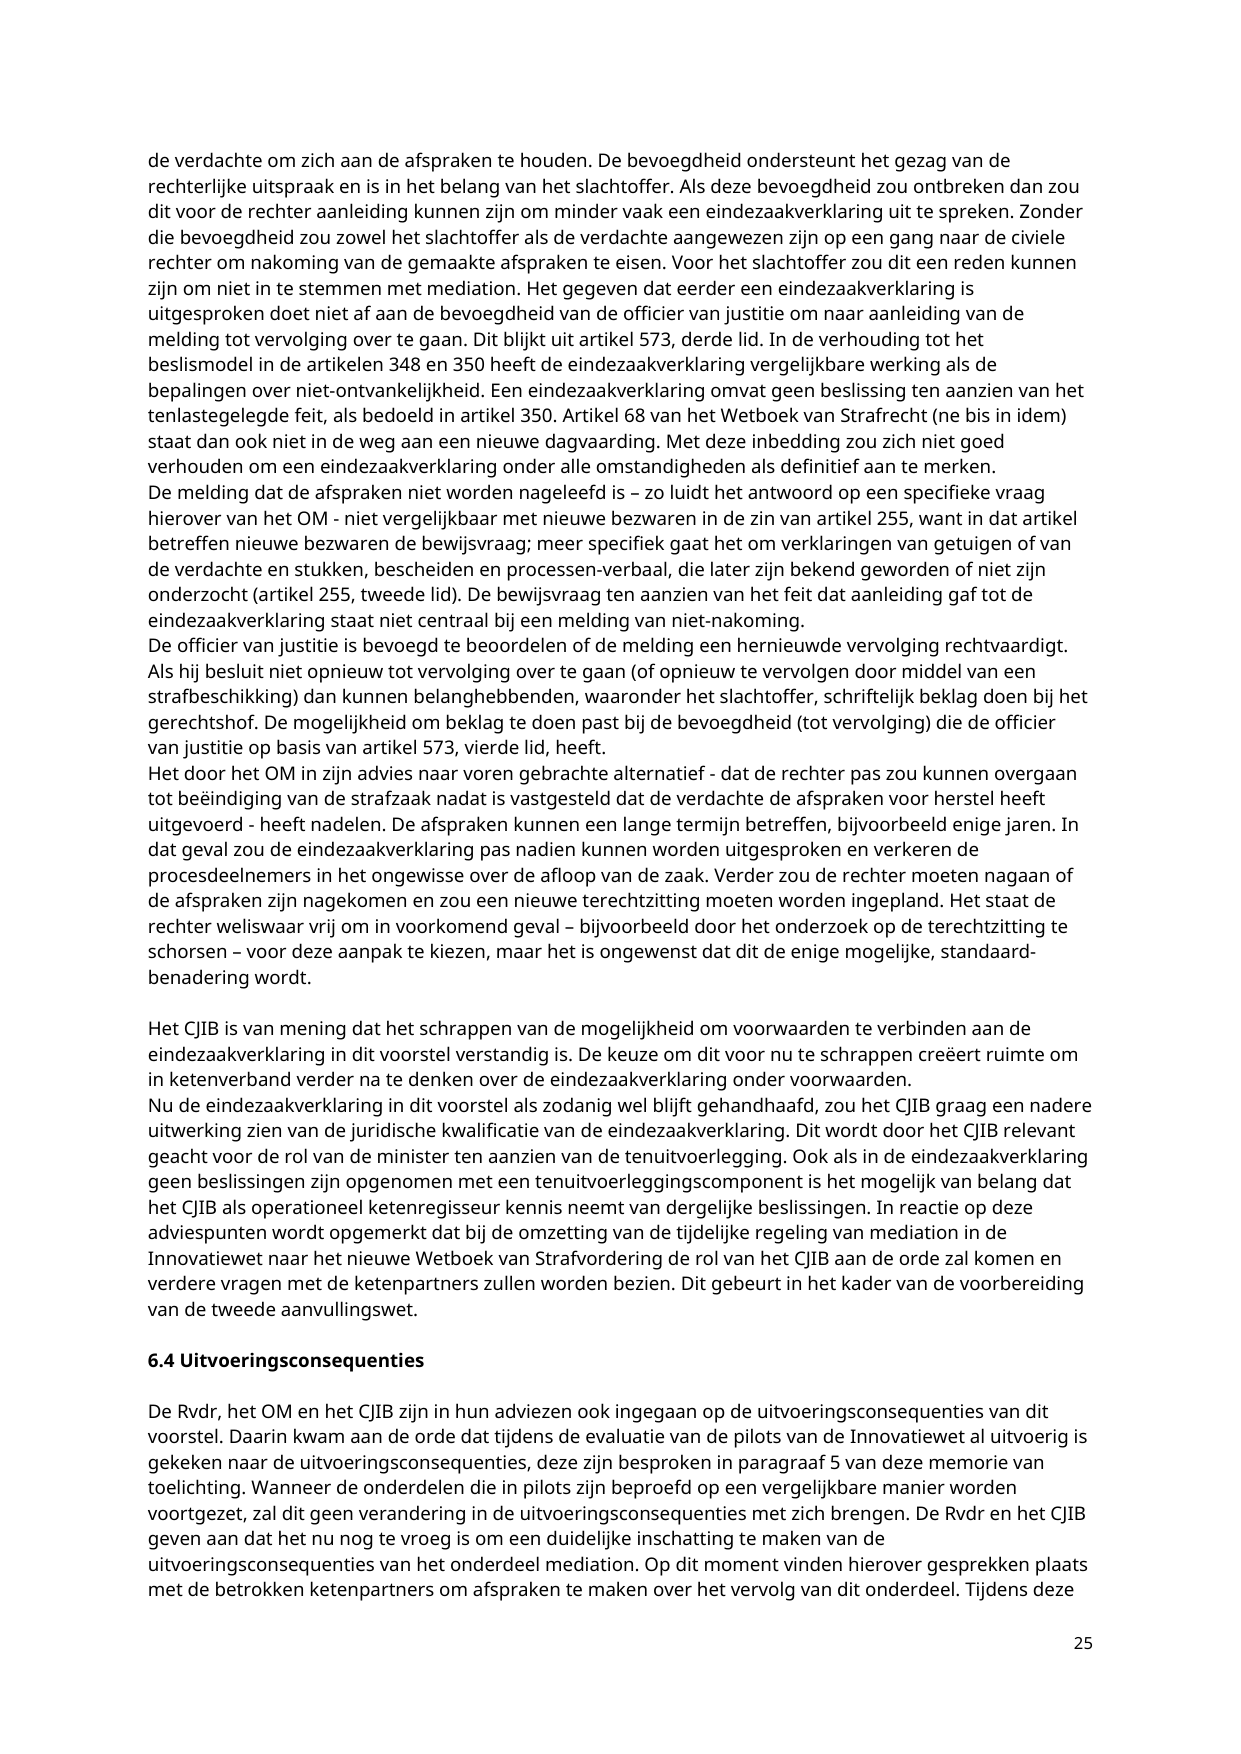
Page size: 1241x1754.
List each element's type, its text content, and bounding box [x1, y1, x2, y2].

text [148, 148, 1093, 479]
text De officier van justitie is bevoegd te beoordelen of de melding een hernieuwde vervolging rechtvaardigt. Als hij besluit niet opnieuw tot vervolging over te gaan (of opnieuw te vervolgen door middel van een strafbeschikking) dan kunnen belanghebbenden, waaronder het slachtoffer, schriftelijk beklag doen bij het gerechtshof. De mogelijkheid om beklag te doen past bij de bevoegdheid (tot vervolging) die de officier van justitie op basis van artikel 573, vierde lid, heeft. [148, 632, 1093, 760]
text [148, 1398, 1093, 1602]
text Het door het OM in zijn advies naar voren gebrachte alternatief - dat de rechter pas zou kunnen overgaan tot beëindiging van de strafzaak nadat is vastgesteld dat de verdachte de afspraken voor herstel heeft uitgevoerd - heeft nadelen. De afspraken kunnen een lange termijn betreffen, bijvoorbeeld enige jaren. In dat geval zou de eindezaakverklaring pas nadien kunnen worden uitgesproken en verkeren de procesdeelnemers in het ongewisse over de afloop van de zaak. Verder zou de rechter moeten nagaan of de afspraken zijn nagekomen en zou een nieuwe terechtzitting moeten worden ingepland. Het staat de rechter weliswaar vrij om in voorkomend geval – bijvoorbeeld door het onderzoek op de terechtzitting te schorsen – voor deze aanpak te kiezen, maar het is ongewenst dat dit de enige mogelijke, standaard-benadering wordt. [148, 760, 1093, 990]
text 6.4 Uitvoeringsconsequenties [148, 1347, 1093, 1373]
text Het CJIB is van mening dat het schrappen van de mogelijkheid om voorwaarden te verbinden aan de eindezaakverklaring in dit voorstel verstandig is. De keuze om dit voor nu te schrappen creëert ruimte om in ketenverband verder na te denken over de eindezaakverklaring onder voorwaarden. [148, 1015, 1093, 1092]
text Nu de eindezaakverklaring in dit voorstel als zodanig wel blijft gehandhaafd, zou het CJIB graag een nadere uitwerking zien van de juridische kwalificatie van de eindezaakverklaring. Dit wordt door het CJIB relevant geacht voor de rol van de minister ten aanzien van de tenuitvoerlegging. Ook als in de eindezaakverklaring geen beslissingen zijn opgenomen met een tenuitvoerleggingscomponent is het mogelijk van belang dat het CJIB als operationeel ketenregisseur kennis neemt van dergelijke beslissingen. In reactie op deze adviespunten wordt opgemerkt dat bij de omzetting van de tijdelijke regeling van mediation in de Innovatiewet naar het nieuwe Wetboek van Strafvordering de rol van het CJIB aan de orde zal komen en verdere vragen met de ketenpartners zullen worden bezien. Dit gebeurt in het kader van de voorbereiding van de tweede aanvullingswet. [148, 1092, 1093, 1322]
text De melding dat de afspraken niet worden nageleefd is – zo luidt het antwoord op een specifieke vraag hierover van het OM - niet vergelijkbaar met nieuwe bezwaren in de zin van artikel 255, want in dat artikel betreffen nieuwe bezwaren de bewijsvraag; meer specifiek gaat het om verklaringen van getuigen of van de verdachte en stukken, bescheiden en processen-verbaal, die later zijn bekend geworden of niet zijn onderzocht (artikel 255, tweede lid). De bewijsvraag ten aanzien van het feit dat aanleiding gaf tot de eindezaakverklaring staat niet centraal bij een melding van niet-nakoming. [148, 479, 1093, 632]
